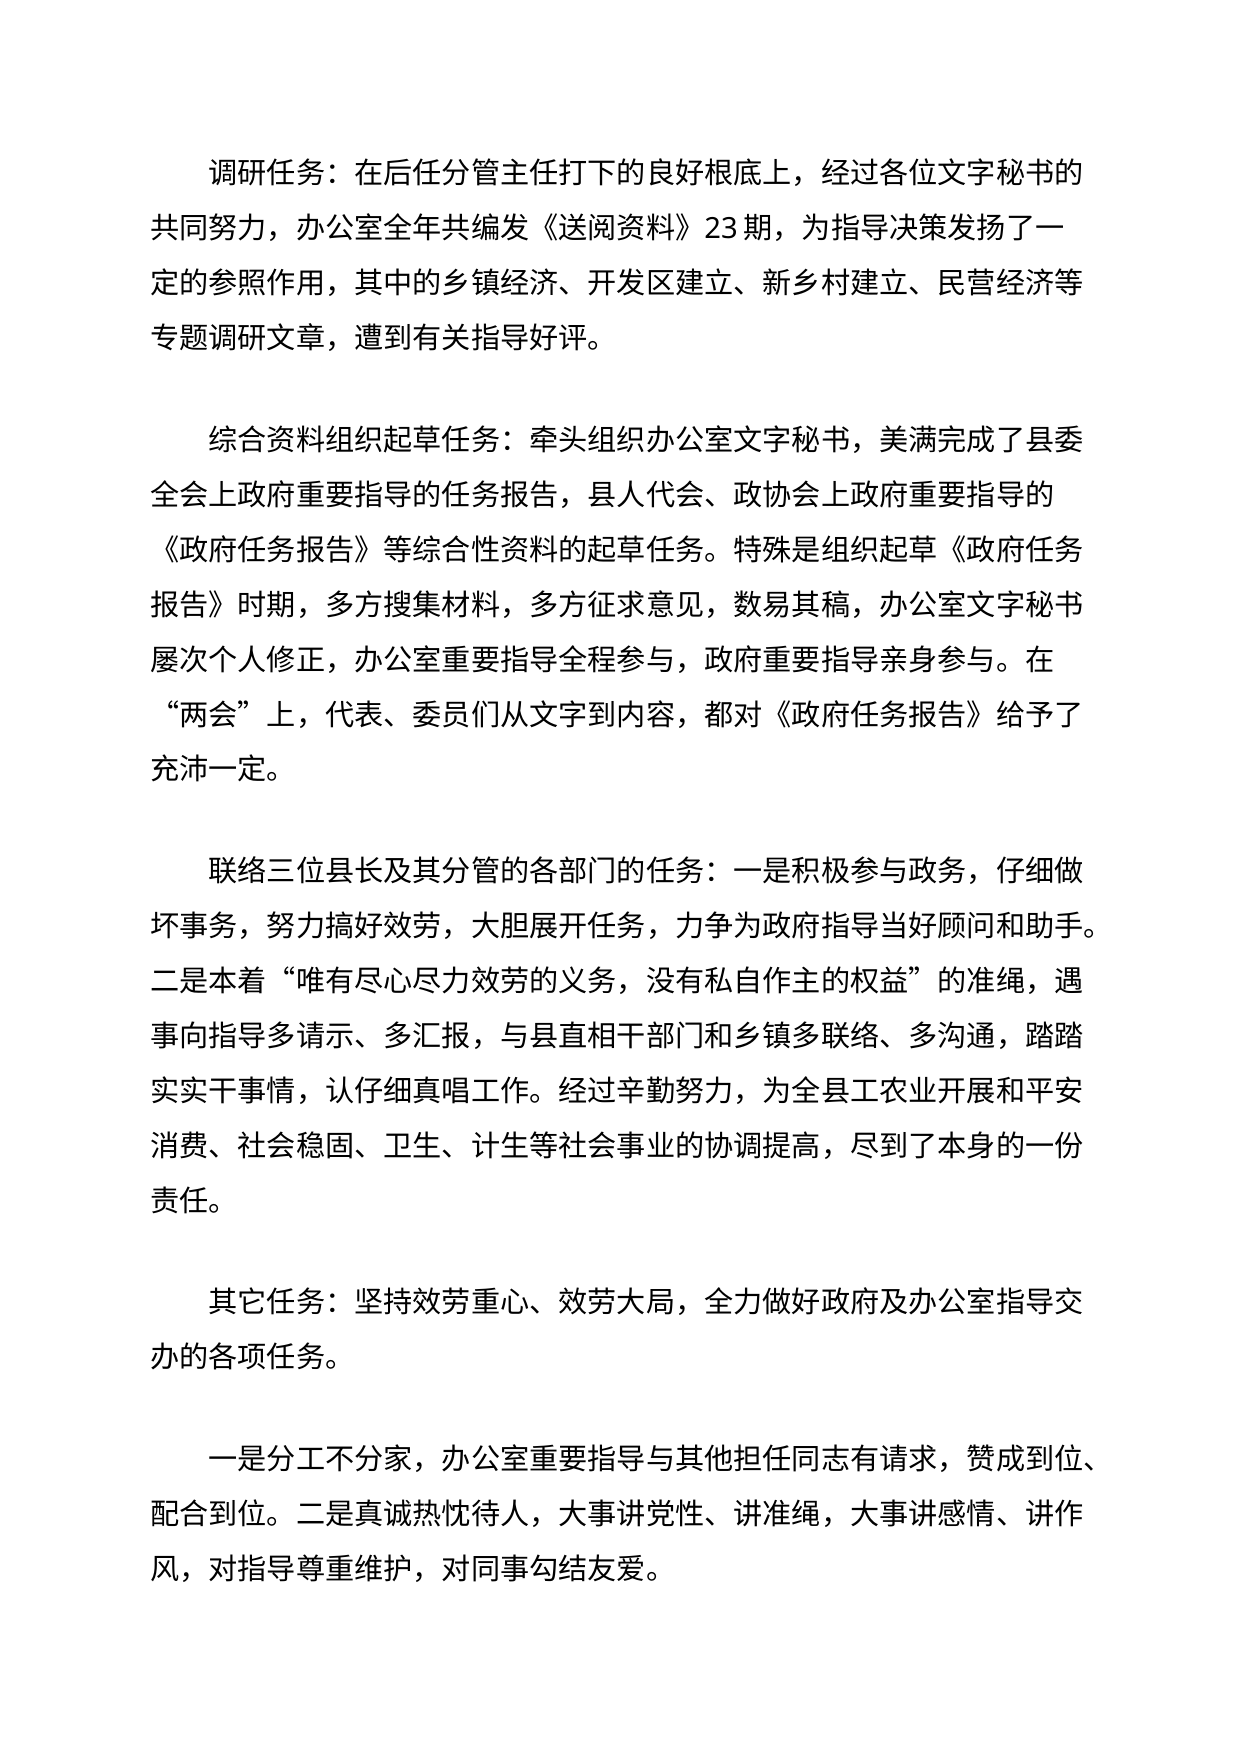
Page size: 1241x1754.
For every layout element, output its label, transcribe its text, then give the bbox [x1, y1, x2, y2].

text 联络三位县长及其分管的各部门的任务：一是积极参与政务，仔细做坏事务，努力搞好效劳，大胆展开任务，力争为政府指导当好顾问和助手。二是本着“唯有尽心尽力效劳的义务，没有私自作主的权益”的准绳，遇事向指导多请示、多汇报，与县直相干部门和乡镇多联络、多沟通，踏踏实实干事情，认仔细真唱工作。经过辛勤努力，为全县工农业开展和平安消费、社会稳固、卫生、计生等社会事业的协调提高，尽到了本身的一份责任。 [150, 848, 1090, 1219]
text 综合资料组织起草任务：牵头组织办公室文字秘书，美满完成了县委全会上政府重要指导的任务报告，县人代会、政协会上政府重要指导的《政府任务报告》等综合性资料的起草任务。特殊是组织起草《政府任务报告》时期，多方搜集材料，多方征求意见，数易其稿，办公室文字秘书屡次个人修正，办公室重要指导全程参与，政府重要指导亲身参与。在“两会”上，代表、委员们从文字到内容，都对《政府任务报告》给予了充沛一定。 [150, 417, 1090, 788]
text 一是分工不分家，办公室重要指导与其他担任同志有请求，赞成到位、配合到位。二是真诚热忱待人，大事讲党性、讲准绳，大事讲感情、讲作风，对指导尊重维护，对同事勾结友爱。 [150, 1436, 1090, 1588]
text 其它任务：坚持效劳重心、效劳大局，全力做好政府及办公室指导交办的各项任务。 [150, 1279, 1090, 1376]
text 调研任务：在后任分管主任打下的良好根底上，经过各位文字秘书的共同努力，办公室全年共编发《送阅资料》23期，为指导决策发扬了一定的参照作用，其中的乡镇经济、开发区建立、新乡村建立、民营经济等专题调研文章，遭到有关指导好评。 [150, 150, 1090, 357]
